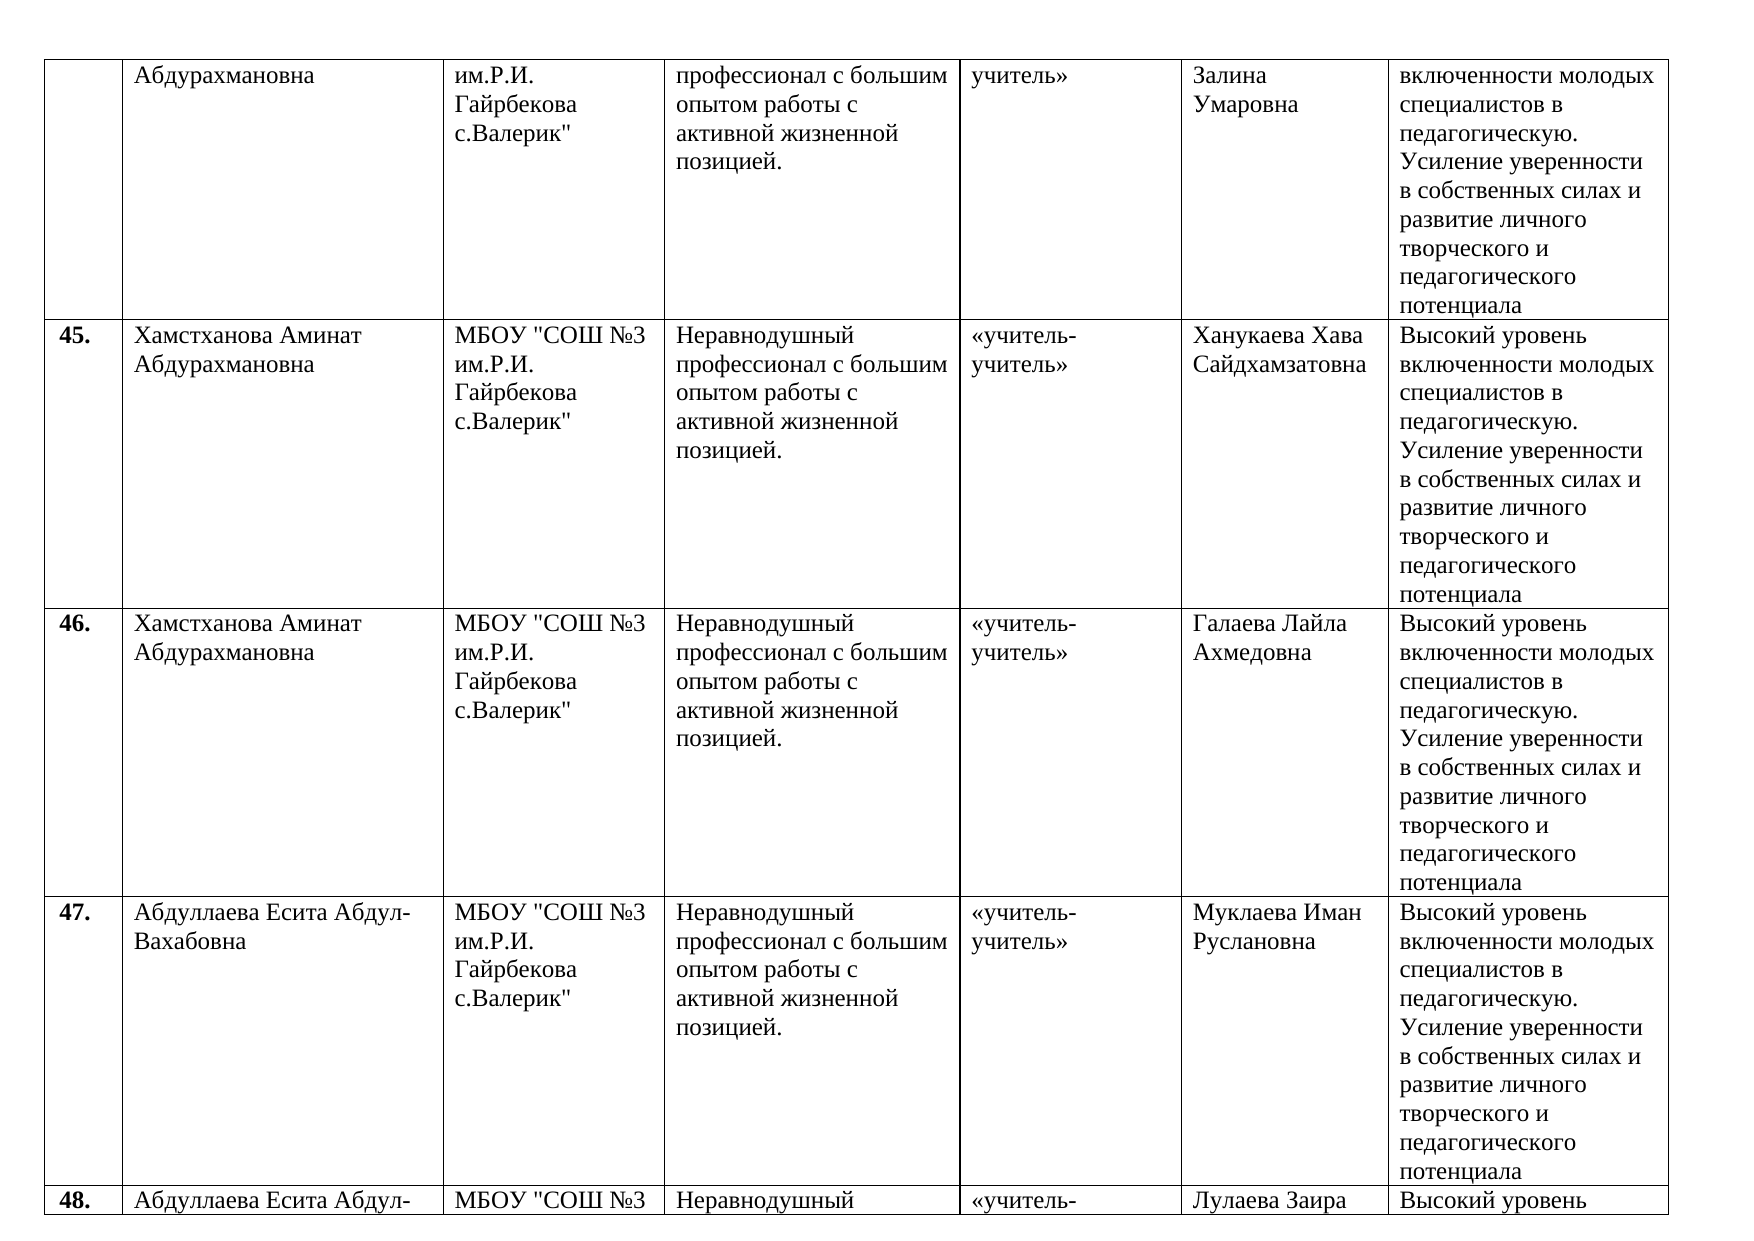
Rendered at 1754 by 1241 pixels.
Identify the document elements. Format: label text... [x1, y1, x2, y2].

table_cell Неравнодушный профессионал с большим опытом работы с активной жизненной позицией. [665, 320, 959, 607]
table_cell [45, 1186, 122, 1214]
table_cell МБОУ "СОШ №3 им.Р.И. Гайрбекова с.Валерик" [444, 609, 664, 896]
table_cell [45, 60, 122, 319]
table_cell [665, 1186, 959, 1214]
table_cell Хамстханова Аминат Абдурахмановна [123, 609, 443, 896]
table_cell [444, 60, 664, 319]
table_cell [1182, 60, 1388, 319]
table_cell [665, 897, 959, 1184]
table_cell «учитель-учитель» [961, 1186, 1181, 1214]
table_cell «учитель-учитель» [961, 60, 1181, 319]
table_cell [45, 897, 122, 1184]
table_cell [444, 1186, 664, 1214]
table_cell Неравнодушный профессионал с большим опытом работы с активной жизненной позицией. [665, 609, 959, 896]
table_cell Галаева Лайла Ахмедовна [1182, 609, 1388, 896]
table_cell [45, 609, 122, 896]
table_cell Муклаева Иман Руслановна [1182, 897, 1388, 1184]
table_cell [1389, 60, 1668, 319]
table_cell Хамстханова Аминат Абдурахмановна [123, 320, 443, 607]
table_cell [45, 320, 122, 607]
table_cell Ханукаева Хава Сайдхамзатовна [1182, 320, 1388, 607]
table_cell «учитель-учитель» [961, 609, 1181, 896]
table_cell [123, 897, 443, 1184]
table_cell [1389, 1186, 1668, 1214]
table_cell МБОУ "СОШ №3 им.Р.И. Гайрбекова с.Валерик" [444, 320, 664, 607]
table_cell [665, 60, 959, 319]
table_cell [444, 897, 664, 1184]
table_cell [1182, 1186, 1388, 1214]
table_cell «учитель-учитель» [961, 897, 1181, 1184]
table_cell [123, 1186, 443, 1214]
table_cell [1389, 897, 1668, 1184]
table_cell «учитель-учитель» [961, 320, 1181, 607]
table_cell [123, 60, 443, 319]
